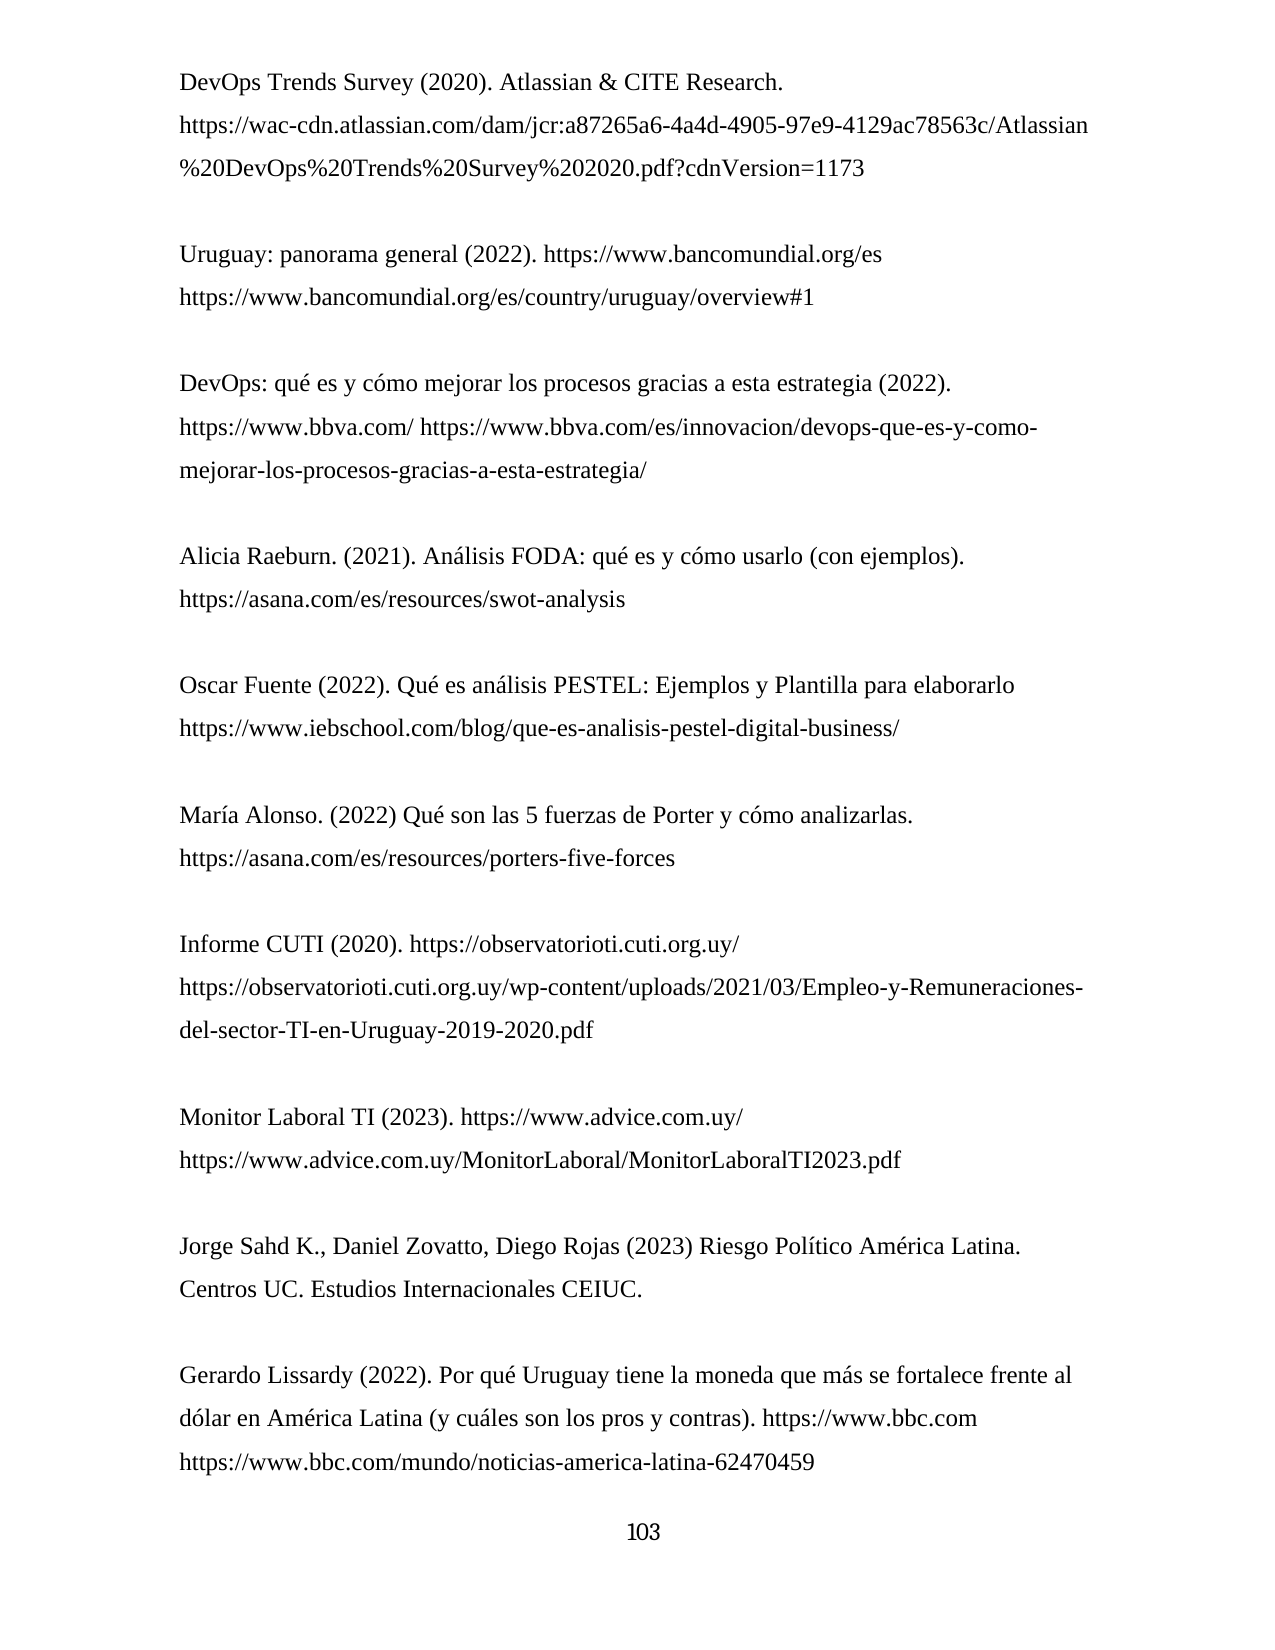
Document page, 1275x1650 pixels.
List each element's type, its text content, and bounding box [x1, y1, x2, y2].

text https://observatorioti.cuti.org.uy/wp-content/uploads/2021/03/Empleo-y-Remuneraciones-del-sector-TI-en-Uruguay-2019-2020.pdf [179, 972, 1108, 1044]
text Jorge Sahd K., Daniel Zovatto, Diego Rojas (2023) Riesgo Político América Latina. [179, 1231, 1108, 1260]
text María Alonso. (2022) Qué son las 5 fuerzas de Porter y cómo analizarlas. [179, 800, 1108, 828]
text Alicia Raeburn. (2021). Análisis FODA: qué es y cómo usarlo (con ejemplos). [179, 541, 1108, 570]
text https://www.iebschool.com/blog/que-es-analisis-pestel-digital-business/ [179, 713, 1108, 742]
text https://asana.com/es/resources/porters-five-forces [179, 843, 1108, 872]
text Uruguay: panorama general (2022). https://www.bancomundial.org/es [179, 239, 1108, 268]
text Gerardo Lissardy (2022). Por qué Uruguay tiene la moneda que más se fortalece frente al dólar en América Latina (y cuáles son los pros y contras). https://www.bbc.com https://www.bbc.com/mundo/noticias-america-latina-62470459 [179, 1360, 1108, 1475]
text Informe CUTI (2020). https://observatorioti.cuti.org.uy/ [179, 929, 1108, 958]
text Centros UC. Estudios Internacionales CEIUC. [179, 1274, 1108, 1303]
text https://www.advice.com.uy/MonitorLaboral/MonitorLaboralTI2023.pdf [179, 1145, 1108, 1173]
text DevOps Trends Survey (2020). Atlassian & CITE Research. https://wac-cdn.atlassian.com/dam/jcr:a87265a6-4a4d-4905-97e9-4129ac78563c/Atlassian%20DevOps%20Trends%20Survey%202020.pdf?cdnVersion=1173 [179, 67, 1108, 182]
text https://asana.com/es/resources/swot-analysis [179, 584, 1108, 613]
text Monitor Laboral TI (2023). https://www.advice.com.uy/ [179, 1102, 1108, 1130]
text https://www.bancomundial.org/es/country/uruguay/overview#1 [179, 282, 1108, 311]
text DevOps: qué es y cómo mejorar los procesos gracias a esta estrategia (2022). https://www.bbva.com/ https://www.bbva.com/es/innovacion/devops-que-es-y-como-mejorar-los-procesos-gracias-a-esta-estrategia/ [179, 368, 1108, 483]
text Oscar Fuente (2022). Qué es análisis PESTEL: Ejemplos y Plantilla para elaborarlo [179, 670, 1108, 699]
